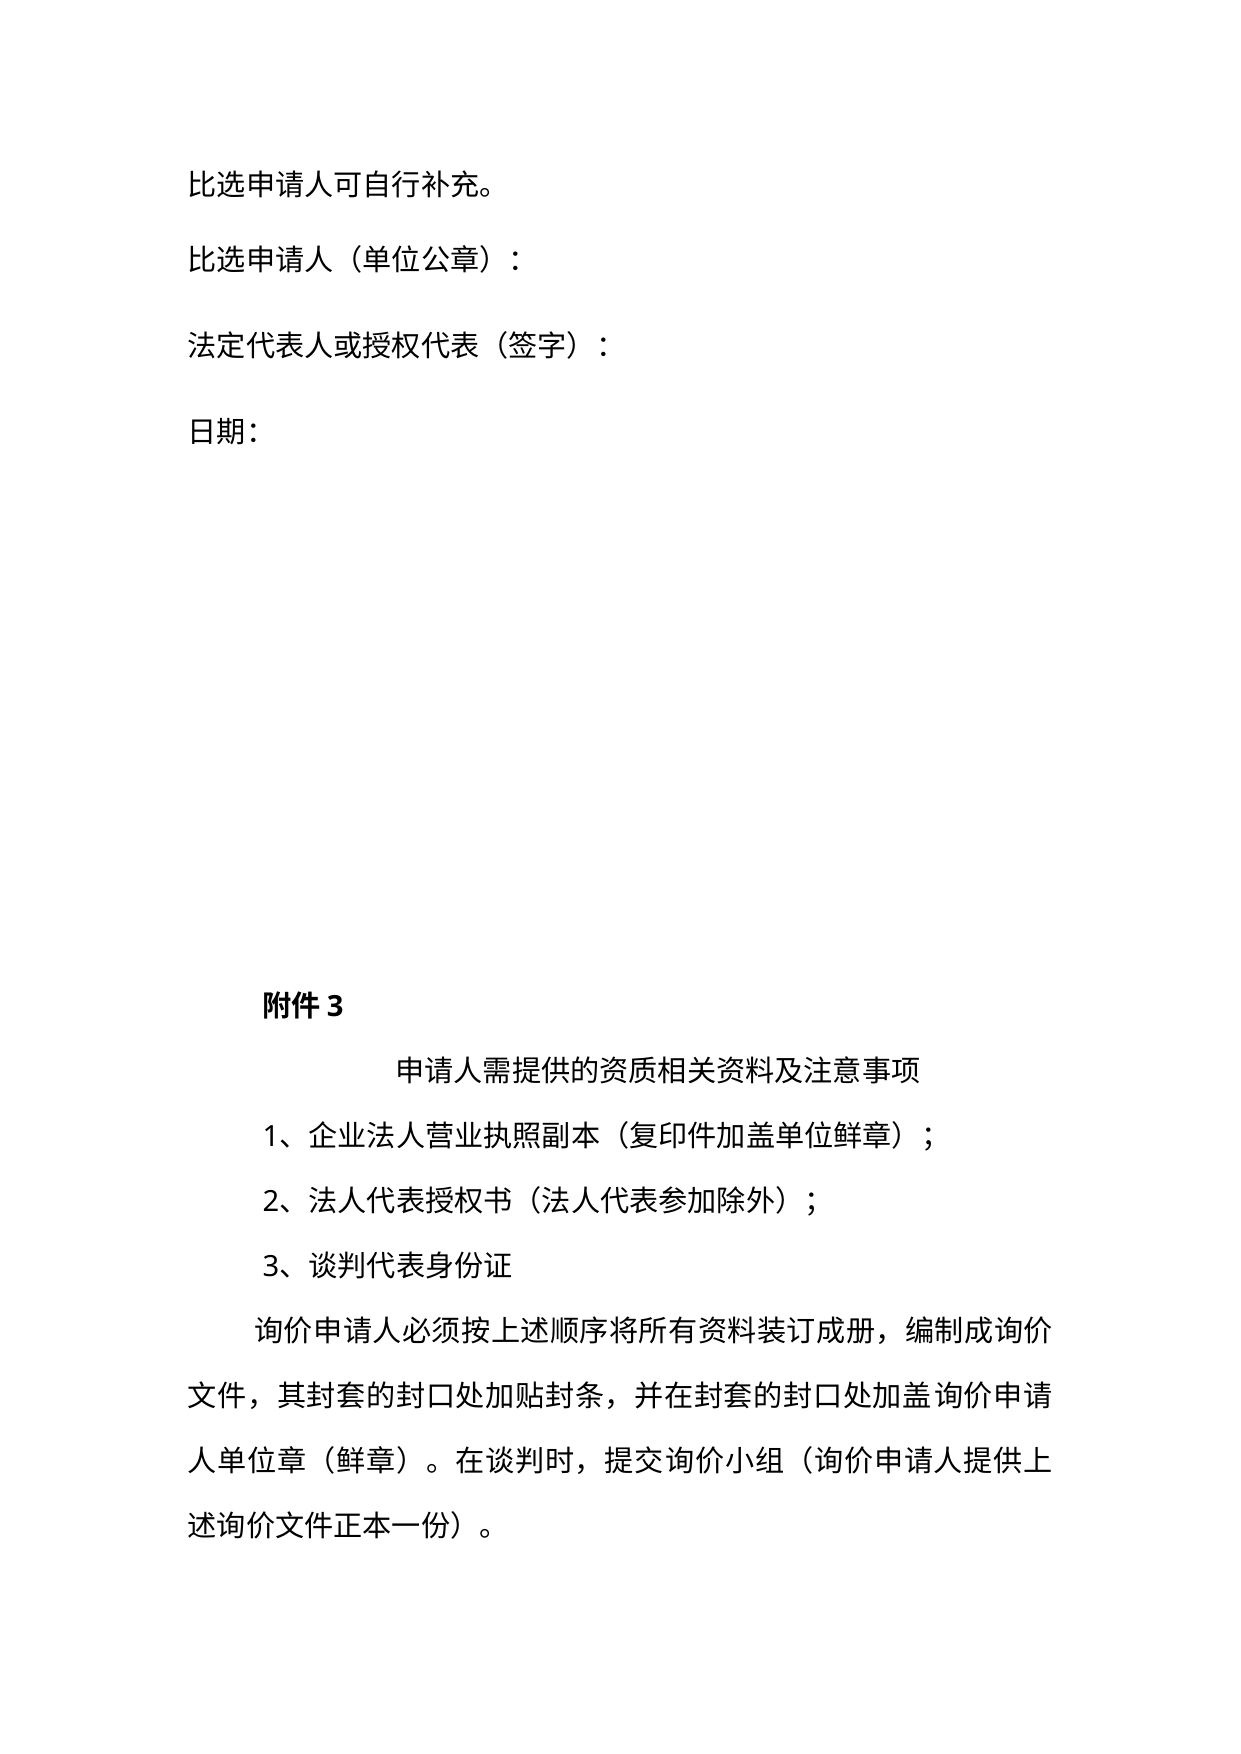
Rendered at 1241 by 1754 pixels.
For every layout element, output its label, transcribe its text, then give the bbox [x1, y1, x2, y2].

text 询价申请人必须按上述顺序将所有资料装订成册，编制成询价文件，其封套的封口处加贴封条，并在封套的封口处加盖询价申请人单位章（鲜章）。在谈判时，提交询价小组（询价申请人提供上述询价文件正本一份）。 [187, 1296, 1053, 1556]
text 申请人需提供的资质相关资料及注意事项 [262, 1036, 1053, 1101]
text 法定代表人或授权代表（签字）： [187, 312, 1053, 377]
text 附件3 [262, 971, 1053, 1036]
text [187, 162, 1053, 204]
text 比选申请人（单位公章）： [187, 225, 1053, 290]
text 2、法人代表授权书（法人代表参加除外）； [262, 1166, 1053, 1231]
text 日期： [187, 398, 1053, 463]
text 1、企业法人营业执照副本（复印件加盖单位鲜章）； [262, 1101, 1053, 1166]
text 3、谈判代表身份证 [262, 1231, 1053, 1296]
